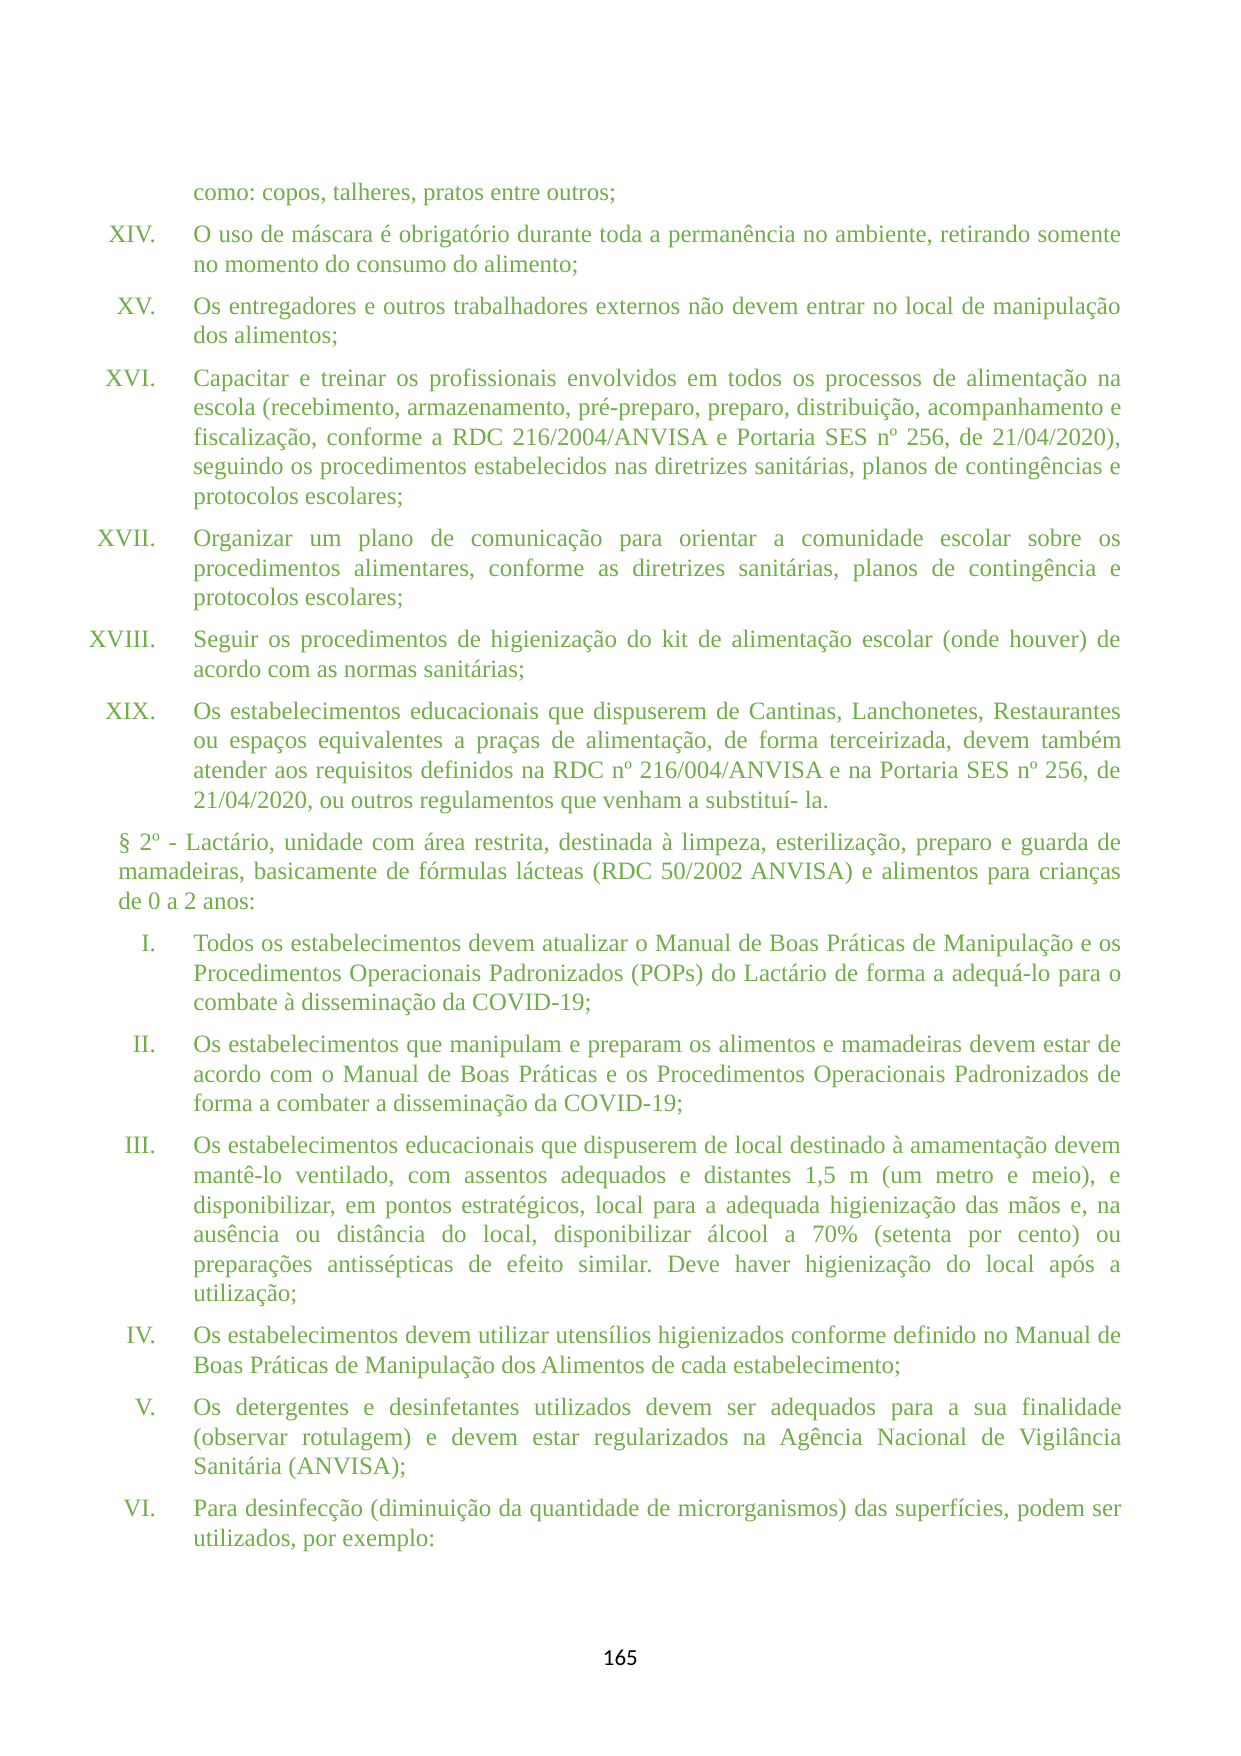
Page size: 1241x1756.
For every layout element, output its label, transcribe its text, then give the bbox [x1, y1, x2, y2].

list Os detergentes e desinfetantes utilizados devem ser adequados para a sua finalidade (observar rotulagem) e devem estar regularizados na Agência Nacional de Vigilância Sanitária (ANVISA); [156, 1392, 1122, 1480]
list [156, 177, 1122, 206]
list O uso de máscara é obrigatório durante toda a permanência no ambiente, retirando somente no momento do consumo do alimento; [156, 219, 1122, 278]
list Capacitar e treinar os profissionais envolvidos em todos os processos de alimentação na escola (recebimento, armazenamento, pré-preparo, preparo, distribuição, acompanhamento e fiscalização, conforme a RDC 216/2004/ANVISA e Portaria SES nº 256, de 21/04/2020), seguindo os procedimentos estabelecidos nas diretrizes sanitárias, planos de contingências e protocolos escolares; [156, 363, 1122, 510]
list Os estabelecimentos que manipulam e preparam os alimentos e mamadeiras devem estar de acordo com o Manual de Boas Práticas e os Procedimentos Operacionais Padronizados de forma a combater a disseminação da COVID-19; [156, 1029, 1122, 1117]
list Para desinfecção (diminuição da quantidade de microrganismos) das superfícies, podem ser utilizados, por exemplo: [156, 1493, 1122, 1552]
list Os estabelecimentos devem utilizar utensílios higienizados conforme definido no Manual de Boas Práticas de Manipulação dos Alimentos de cada estabelecimento; [156, 1321, 1122, 1379]
list Todos os estabelecimentos devem atualizar o Manual de Boas Práticas de Manipulação e os Procedimentos Operacionais Padronizados (POPs) do Lactário de forma a adequá-lo para o combate à disseminação da COVID-19; [156, 928, 1122, 1016]
list Os estabelecimentos educacionais que dispuserem de local destinado à amamentação devem mantê-lo ventilado, com assentos adequados e distantes 1,5 m (um metro e meio), e disponibilizar, em pontos estratégicos, local para a adequada higienização das mãos e, na ausência ou distância do local, disponibilizar álcool a 70% (setenta por cento) ou preparações antissépticas de efeito similar. Deve haver higienização do local após a utilização; [156, 1131, 1122, 1307]
list Os estabelecimentos educacionais que dispuserem de Cantinas, Lanchonetes, Restaurantes ou espaços equivalentes a praças de alimentação, de forma terceirizada, devem também atender aos requisitos definidos na RDC nº 216/004/ANVISA e na Portaria SES nº 256, de 21/04/2020, ou outros regulamentos que venham a substituí- la. [156, 696, 1122, 813]
list Seguir os procedimentos de higienização do kit de alimentação escolar (onde houver) de acordo com as normas sanitárias; [156, 624, 1122, 683]
text § 2º - Lactário, unidade com área restrita, destinada à limpeza, esterilização, preparo e guarda de mamadeiras, basicamente de fórmulas lácteas (RDC 50/2002 ANVISA) e alimentos para crianças de 0 a 2 anos: [118, 827, 1122, 915]
list Os entregadores e outros trabalhadores externos não devem entrar no local de manipulação dos alimentos; [156, 291, 1122, 349]
list Organizar um plano de comunicação para orientar a comunidade escolar sobre os procedimentos alimentares, conforme as diretrizes sanitárias, planos de contingência e protocolos escolares; [156, 523, 1122, 611]
